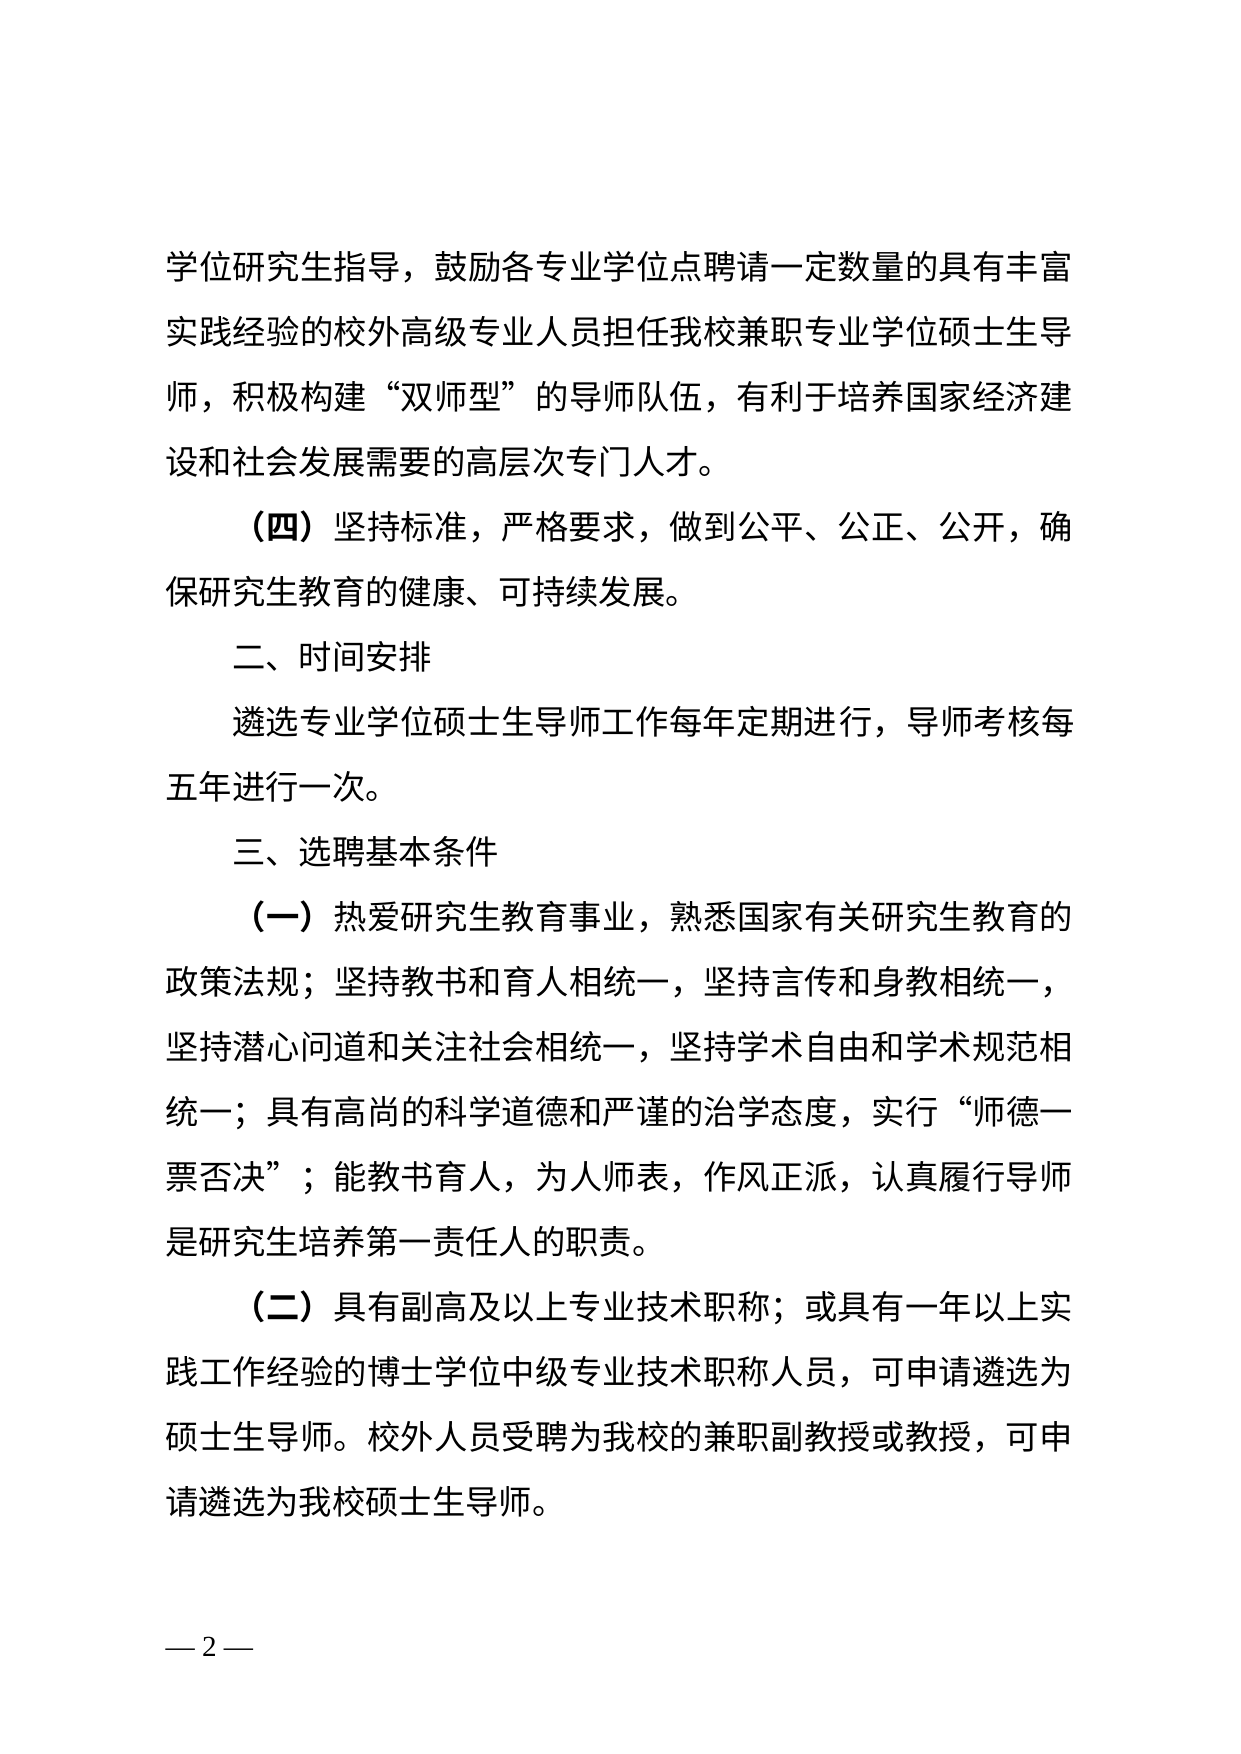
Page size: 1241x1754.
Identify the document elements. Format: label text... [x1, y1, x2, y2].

text （二）具有副高及以上专业技术职称；或具有一年以上实践工作经验的博士学位中级专业技术职称人员，可申请遴选为硕士生导师。校外人员受聘为我校的兼职副教授或教授，可申请遴选为我校硕士生导师。 [165, 1273, 1075, 1533]
text 三、选聘基本条件 [165, 818, 1075, 883]
text 二、时间安排 [165, 623, 1075, 688]
text （四）坚持标准，严格要求，做到公平、公正、公开，确保研究生教育的健康、可持续发展。 [165, 493, 1075, 623]
text 遴选专业学位硕士生导师工作每年定期进行，导师考核每五年进行一次。 [165, 688, 1075, 818]
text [165, 233, 1075, 493]
text （一）热爱研究生教育事业，熟悉国家有关研究生教育的政策法规；坚持教书和育人相统一，坚持言传和身教相统一，坚持潜心问道和关注社会相统一，坚持学术自由和学术规范相统一；具有高尚的科学道德和严谨的治学态度，实行“师德一票否决”；能教书育人，为人师表，作风正派，认真履行导师是研究生培养第一责任人的职责。 [165, 883, 1075, 1273]
